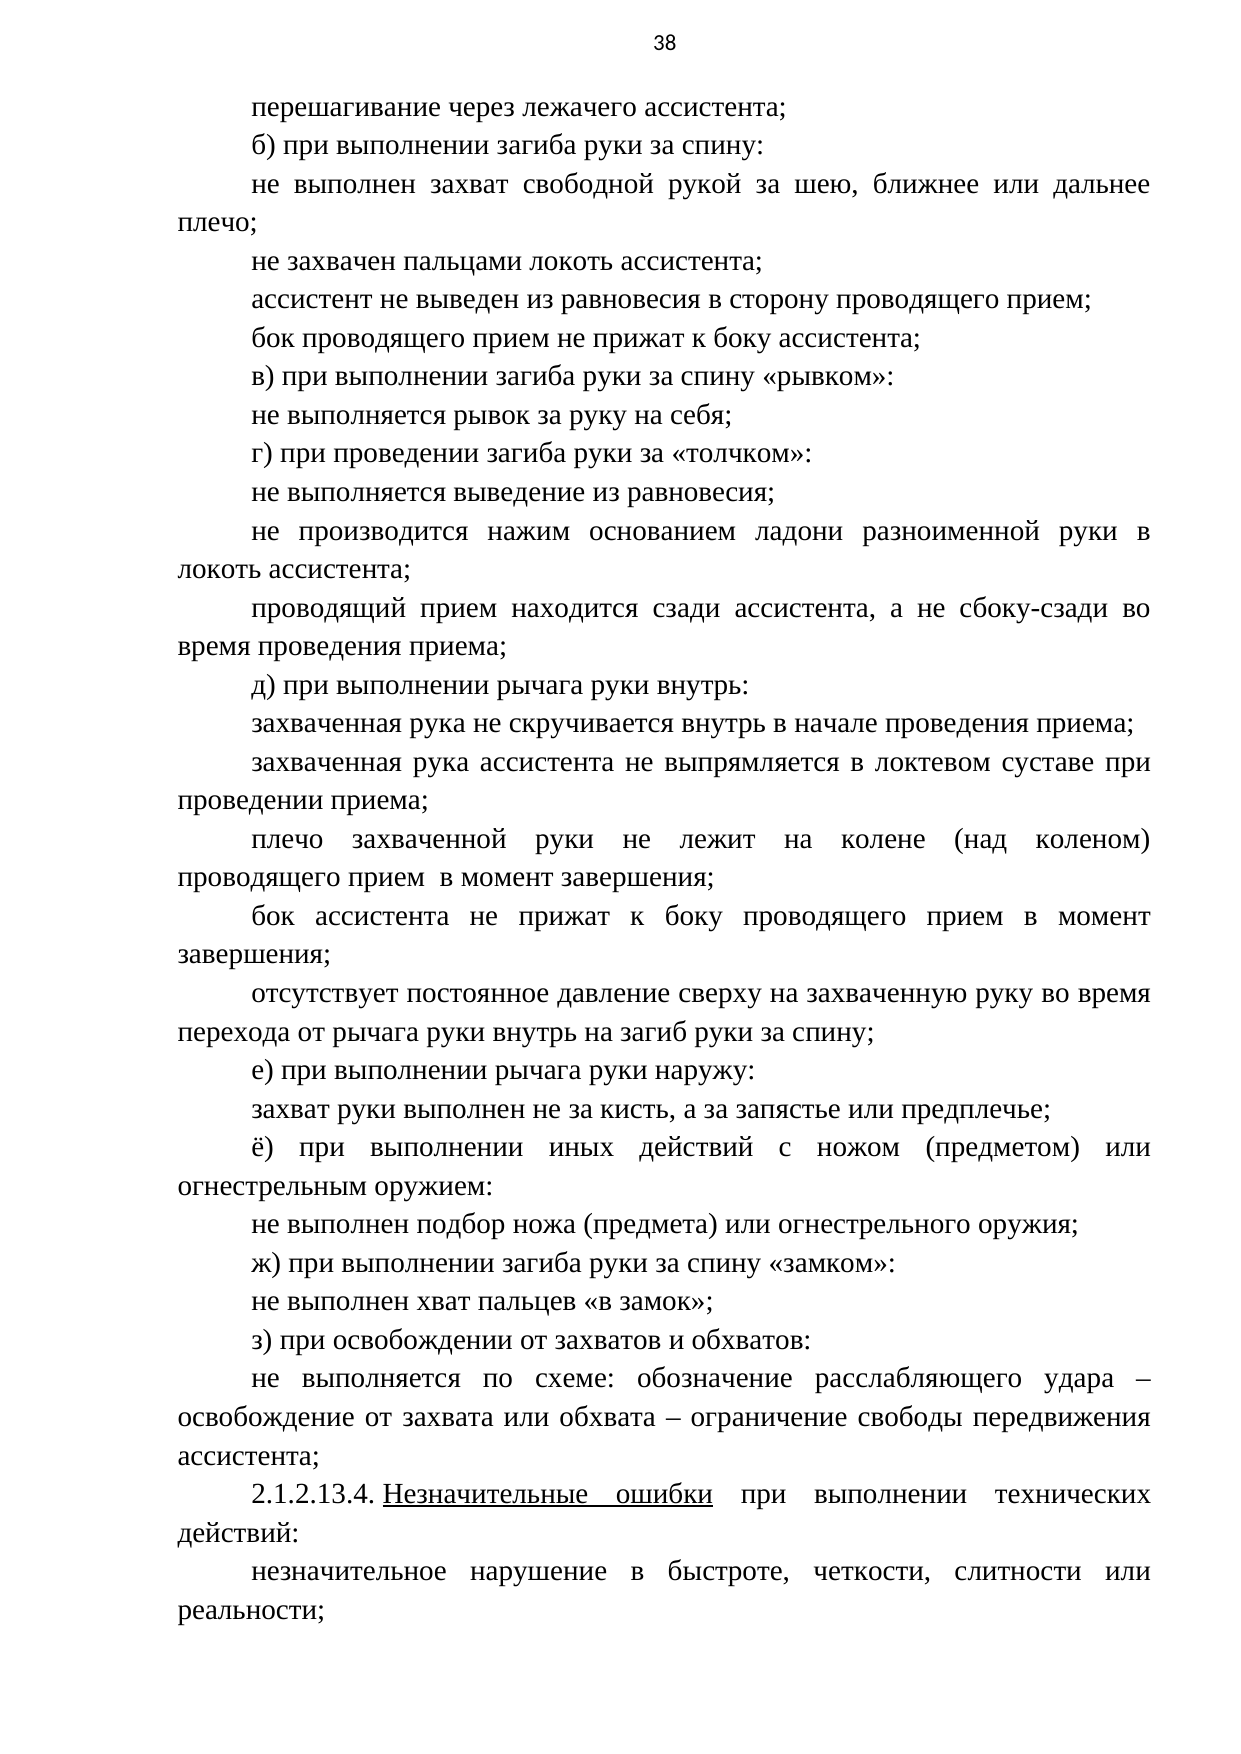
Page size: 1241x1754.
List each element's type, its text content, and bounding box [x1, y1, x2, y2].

text захваченная рука ассистента не выпрямляется в локтевом суставе при проведении приема; [177, 744, 1152, 816]
text не захвачен пальцами локоть ассистента; [177, 243, 1152, 276]
text не производится нажим основанием ладони разноименной руки в локоть ассистента; [177, 513, 1152, 585]
text ассистент не выведен из равновесия в сторону проводящего прием; [177, 281, 1152, 315]
text ж) при выполнении загиба руки за спину «замком»: [177, 1245, 1152, 1278]
text проводящий прием находится сзади ассистента, а не сбоку-сзади во время проведения приема; [177, 590, 1152, 662]
text перешагивание через лежачего ассистента; [177, 89, 1152, 122]
text не выполнен подбор ножа (предмета) или огнестрельного оружия; [177, 1206, 1152, 1240]
text не выполнен хват пальцев «в замок»; [177, 1283, 1152, 1317]
text 2.1.2.13.4. Незначительные ошибки при выполнении технических действий: [177, 1476, 1152, 1548]
text захват руки выполнен не за кисть, а за запястье или предплечье; [177, 1091, 1152, 1124]
text ё) при выполнении иных действий с ножом (предметом) или огнестрельным оружием: [177, 1129, 1152, 1201]
text не выполняется рывок за руку на себя; [177, 397, 1152, 431]
text отсутствует постоянное давление сверху на захваченную руку во время перехода от рычага руки внутрь на загиб руки за спину; [177, 975, 1152, 1047]
text бок проводящего прием не прижат к боку ассистента; [177, 320, 1152, 353]
text плечо захваченной руки не лежит на колене (над коленом) проводящего прием в момент завершения; [177, 821, 1152, 893]
text не выполняется по схеме: обозначение расслабляющего удара – освобождение от захвата или обхвата – ограничение свободы передвижения ассистента; [177, 1361, 1152, 1471]
text з) при освобождении от захватов и обхватов: [177, 1322, 1152, 1356]
text д) при выполнении рычага руки внутрь: [177, 667, 1152, 700]
text бок ассистента не прижат к боку проводящего прием в момент завершения; [177, 898, 1152, 970]
text не выполняется выведение из равновесия; [177, 474, 1152, 508]
text е) при выполнении рычага руки наружу: [177, 1052, 1152, 1086]
text незначительное нарушение в быстроте, четкости, слитности или реальности; [177, 1553, 1152, 1625]
text в) при выполнении загиба руки за спину «рывком»: [177, 358, 1152, 392]
text не выполнен захват свободной рукой за шею, ближнее или дальнее плечо; [177, 166, 1152, 238]
text захваченная рука не скручивается внутрь в начале проведения приема; [177, 705, 1152, 739]
text г) при проведении загиба руки за «толчком»: [177, 436, 1152, 469]
text б) при выполнении загиба руки за спину: [177, 127, 1152, 161]
